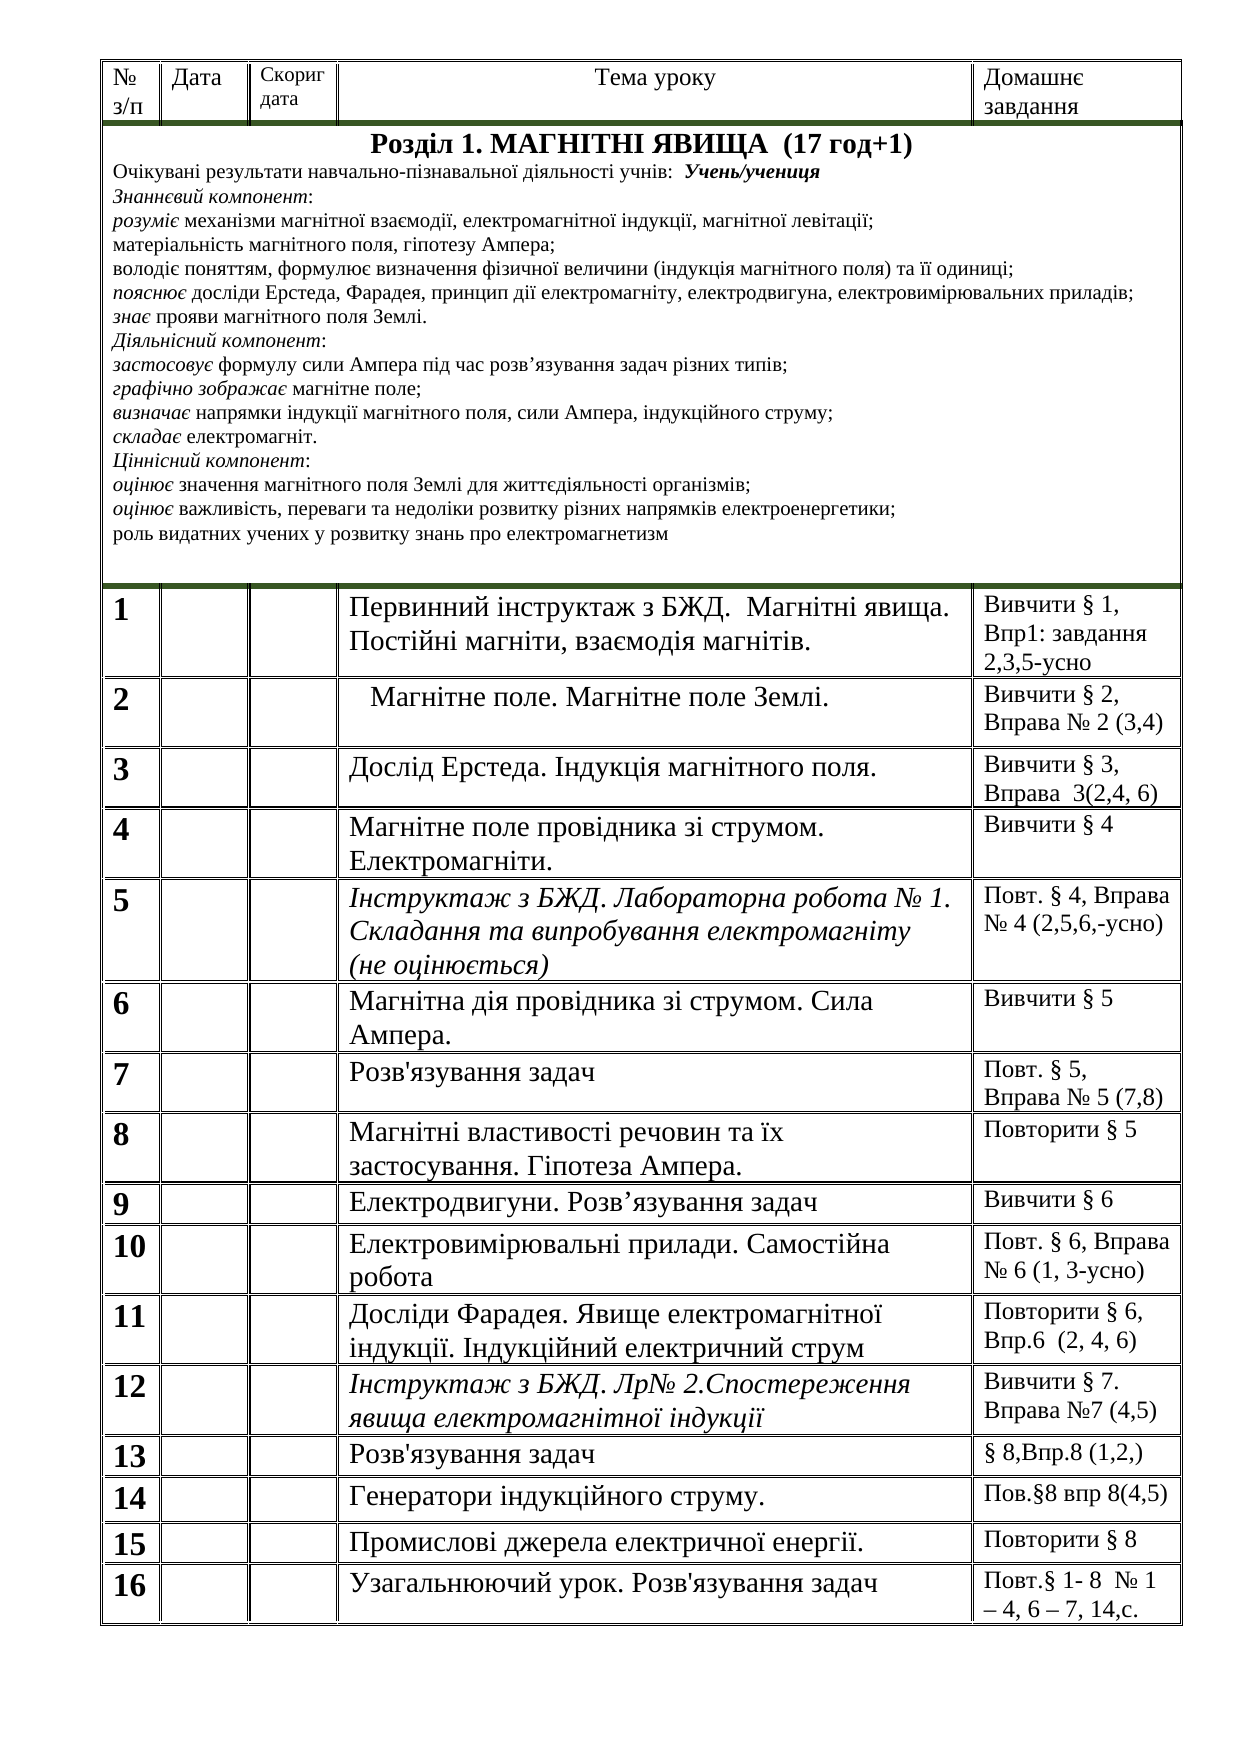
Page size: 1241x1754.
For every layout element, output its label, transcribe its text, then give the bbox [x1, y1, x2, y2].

table_cell 4 [103, 806, 159, 877]
table_cell [162, 880, 247, 980]
table_cell [251, 1054, 336, 1111]
table_cell Вивчити § 3, Вправа 3(2,4, 6) [974, 749, 1180, 806]
table_cell 2 [103, 676, 159, 746]
table_cell 1 [103, 589, 159, 676]
table_cell Повт.§ 1- 8 № 1 – 4, 6 – 7, 14,с. [973, 1565, 1180, 1623]
table_cell [162, 1366, 247, 1433]
table_cell Повторити § 8 [974, 1524, 1180, 1562]
table_cell Магнітне поле провідника зі струмом. Електромагніти. [339, 810, 971, 877]
table_cell [162, 589, 247, 676]
table_cell 12 [101, 1363, 160, 1433]
table_cell Магнітні властивості речовин та їх застосування. Гіпотеза Ампера. [339, 1114, 971, 1181]
table_header Скориг дата [249, 60, 338, 120]
table_cell Вивчити § 5 [974, 984, 1180, 1051]
table_cell [162, 1437, 247, 1475]
table_cell 14 [101, 1475, 160, 1521]
table_cell 6 [101, 980, 160, 1051]
table_cell Первинний інструктаж з БЖД. Магнітні явища. Постійні магніти, взаємодія магнітів. [339, 589, 971, 676]
table_cell [251, 810, 336, 877]
table_cell Магнітна дія провідника зі струмом. Сила Ампера. [339, 984, 971, 1051]
table_cell 9 [103, 1181, 159, 1223]
table_cell Вивчити § 7. Вправа №7 (4,5) [974, 1366, 1180, 1433]
table_cell [251, 1296, 336, 1363]
table_cell Вивчити § 1, Впр1: завдання 2,3,5-усно [974, 589, 1180, 676]
table_cell [251, 589, 336, 676]
table_cell [162, 1524, 247, 1562]
table_cell 11 [101, 1293, 160, 1363]
table_cell [162, 1226, 247, 1293]
table_cell Узагальнюючий урок. Розв'язування задач [338, 1565, 972, 1623]
table_cell [162, 1054, 247, 1111]
table_cell Магнітне поле. Магнітне поле Землі. [339, 679, 971, 746]
table_cell [162, 1296, 247, 1363]
table_cell [251, 1114, 336, 1181]
table_cell Повт. § 4, Вправа № 4 (2,5,6,-усно) [974, 880, 1180, 980]
table_cell [162, 1114, 247, 1181]
table_cell 5 [103, 877, 159, 980]
table_cell [251, 984, 336, 1051]
table_header Дата [160, 60, 249, 120]
table_cell [251, 1437, 336, 1475]
table_cell § 8,Впр.8 (1,2,) [974, 1437, 1180, 1475]
table_cell 3 [103, 746, 159, 806]
table_cell Розв'язування задач [339, 1054, 971, 1111]
table_cell Вивчити § 4 [974, 810, 1180, 877]
table_cell 7 [103, 1051, 159, 1111]
table_cell [251, 880, 336, 980]
table_cell Інструктаж з БЖД. Лр№ 2.Спостереження явища електромагнітної індукції [339, 1366, 971, 1433]
table_cell Електровимірювальні прилади. Самостійна робота [339, 1226, 971, 1293]
table_cell [251, 1366, 336, 1433]
table_header Домашнє завдання [973, 62, 1181, 120]
table_cell [251, 1478, 336, 1521]
table_cell [162, 1478, 247, 1521]
table_cell [251, 1226, 336, 1293]
table_cell [162, 749, 247, 806]
table_cell Інструктаж з БЖД. Лабораторна робота № 1. Складання та випробування електромагніту (не оцінюється) [339, 880, 971, 980]
table_cell [251, 1524, 336, 1562]
table_cell [160, 1562, 249, 1623]
table_cell [249, 1562, 338, 1623]
table_cell Пов.§8 впр 8(4,5) [974, 1478, 1180, 1521]
table_cell [162, 984, 247, 1051]
table_cell Генератори індукційного струму. [339, 1478, 971, 1521]
table_cell Досліди Фарадея. Явище електромагнітної індукції. Індукційний електричний струм [339, 1296, 971, 1363]
table_cell [251, 749, 336, 806]
table_cell [162, 810, 247, 877]
table_cell Дослід Ерстеда. Індукція магнітного поля. [339, 749, 971, 806]
table_cell Повторити § 6, Впр.6 (2, 4, 6) [974, 1296, 1180, 1363]
table_cell 16 [101, 1562, 160, 1623]
table_cell [162, 679, 247, 746]
table_header Тема уроку [338, 62, 972, 120]
table_cell Електродвигуни. Розв’язування задач [339, 1185, 971, 1223]
table_cell Повт. § 6, Вправа № 6 (1, 3-усно) [974, 1226, 1180, 1293]
table_cell Вивчити § 6 [974, 1185, 1180, 1223]
table_cell 13 [103, 1434, 159, 1475]
table_header № з/п [103, 62, 160, 120]
table_cell 8 [101, 1111, 160, 1181]
table_cell Повт. § 5, Вправа № 5 (7,8) [974, 1054, 1180, 1111]
table_cell [251, 679, 336, 746]
table_cell [162, 1185, 247, 1223]
table_cell [251, 1185, 336, 1223]
table_cell Розв'язування задач [339, 1437, 971, 1475]
table_cell 15 [103, 1521, 159, 1562]
table_cell Вивчити § 2, Вправа № 2 (3,4) [974, 679, 1180, 746]
table_cell 10 [101, 1223, 160, 1293]
table_cell Розділ 1. МАГНІТНІ ЯВИЩА (17 год+1) Очікувані результати навчально-пізнавальної діяльності учнів: Учень/учениця Знаннєвий компонент: розуміє механізми магнітної взаємодії, електромагнітної індукції, магнітної левітації; матеріальність магнітного поля, гіпотезу Ампера; володіє поняттям, формулює визначення фізичної величини (індукція магнітного поля) та її одиниці; пояснює досліди Ерстеда, Фарадея, принцип дії електромагніту, електродвигуна, електровимірювальних приладів; знає прояви магнітного поля Землі. Діяльнісний компонент: застосовує формулу сили Ампера під час розв’язування задач різних типів; графічно зображає магнітне поле; визначає напрямки індукції магнітного поля, сили Ампера, індукційного струму; складає електромагніт. Ціннісний компонент: оцінює значення магнітного поля Землі для життєдіяльності організмів; оцінює важливість, переваги та недоліки розвитку різних напрямків електроенергетики; роль видатних учених у розвитку знань про електромагнетизм [103, 126, 1180, 583]
table_cell Повторити § 5 [974, 1114, 1180, 1181]
table_cell Промислові джерела електричної енергії. [339, 1524, 971, 1562]
